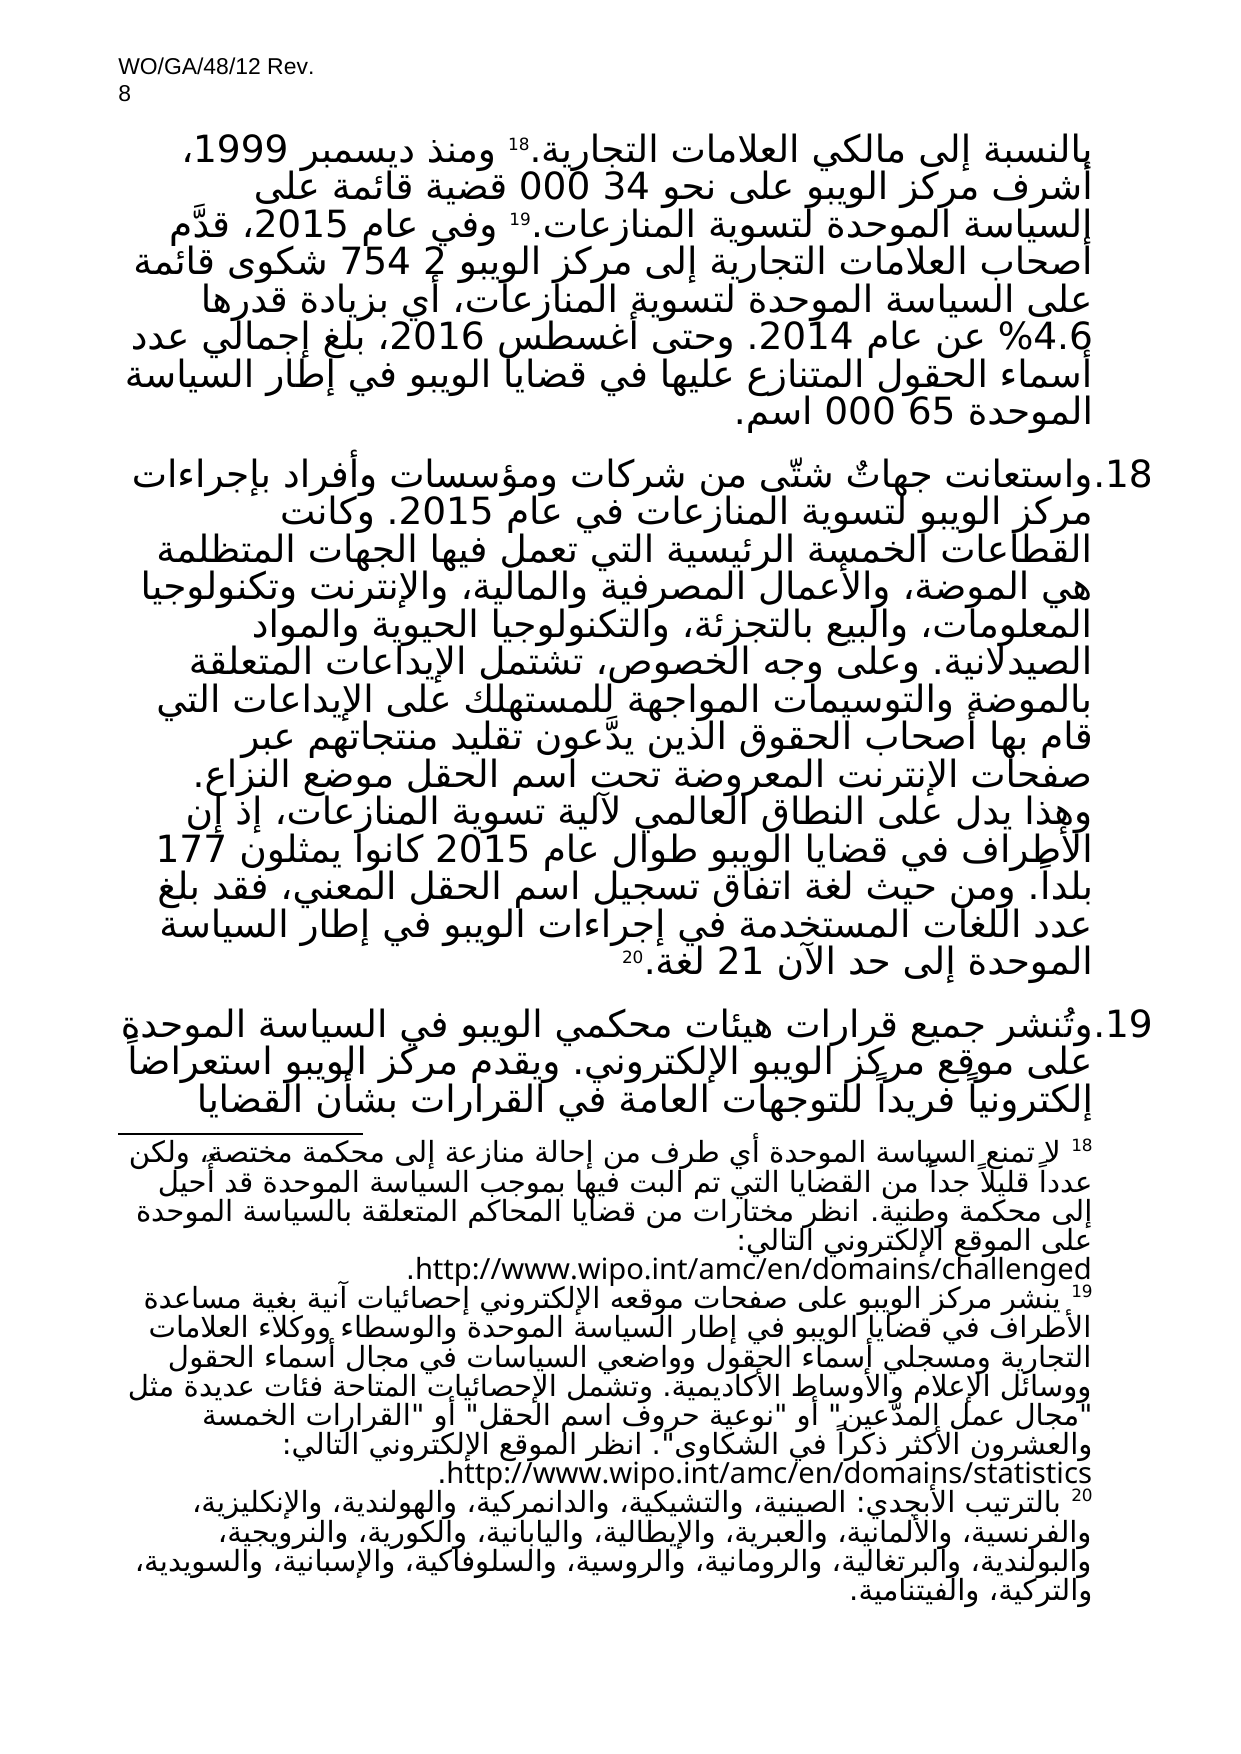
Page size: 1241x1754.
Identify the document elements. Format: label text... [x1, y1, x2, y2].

list واستعانت جهاتٌ شتّى من شركات ومؤسسات وأفراد بإجراءات مركز الويبو لتسوية المنازعات في عام 2015. وكانت القطاعات الخمسة الرئيسية التي تعمل فيها الجهات المتظلمة هي الموضة، والأعمال المصرفية والمالية، والإنترنت وتكنولوجيا المعلومات، والبيع بالتجزئة، والتكنولوجيا الحيوية والمواد الصيدلانية. وعلى وجه الخصوص، تشتمل الإيداعات المتعلقة بالموضة والتوسيمات المواجهة للمستهلك على الإيداعات التي قام بها أصحاب الحقوق الذين يدَّعون تقليد منتجاتهم عبر صفحات الإنترنت المعروضة تحت اسم الحقل موضع النزاع. وهذا يدل على النطاق العالمي لآلية تسوية المنازعات، إذ إن الأطراف في قضايا الويبو طوال عام 2015 كانوا يمثلون 177 بلداً. ومن حيث لغة اتفاق تسجيل اسم الحقل المعني، فقد بلغ عدد اللغات المستخدمة في إجراءات الويبو في إطار السياسة الموحدة إلى حد الآن 21 لغة. [118, 457, 1093, 982]
list وتُنشر جميع قرارات هيئات محكمي الويبو في السياسة الموحدة على موقع مركز الويبو الإلكتروني. ويقدم مركز الويبو استعراضاً إلكترونياً فريداً للتوجهات العامة في القرارات بشأن القضايا المهمة بواسطة استعراض لآراء هيئات محكمي الويبو في مسائل مختارة في سياق السياسة الموحدة (استعراض الويبو 2.0). وينتقي هذا الاستعراض آلاف القضايا التي تناولها المركز وفقاً للسياسة الموحدة، وقد وضِعَت هذه الأداة التي يُعتمد عليها عالمياً للمساعدة على تحديد اتساق اجتهادات الويبو القانونية بشأن القضايا المرفوعة والحث على هذا الاتساق. ولتيسير الاطلاع على هذه القرارات وفق موضوعها، يقدم مركز الويبو أيضاً فهرساً قانونياً للبحث الإلكتروني عن قرارات الويبو في إطار السياسة الموحدة. وموارد الويبو هذه متاحة للنفاذ إليها مجاناً على الصعيد العالمي. [118, 1007, 1093, 1120]
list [118, 132, 1093, 432]
